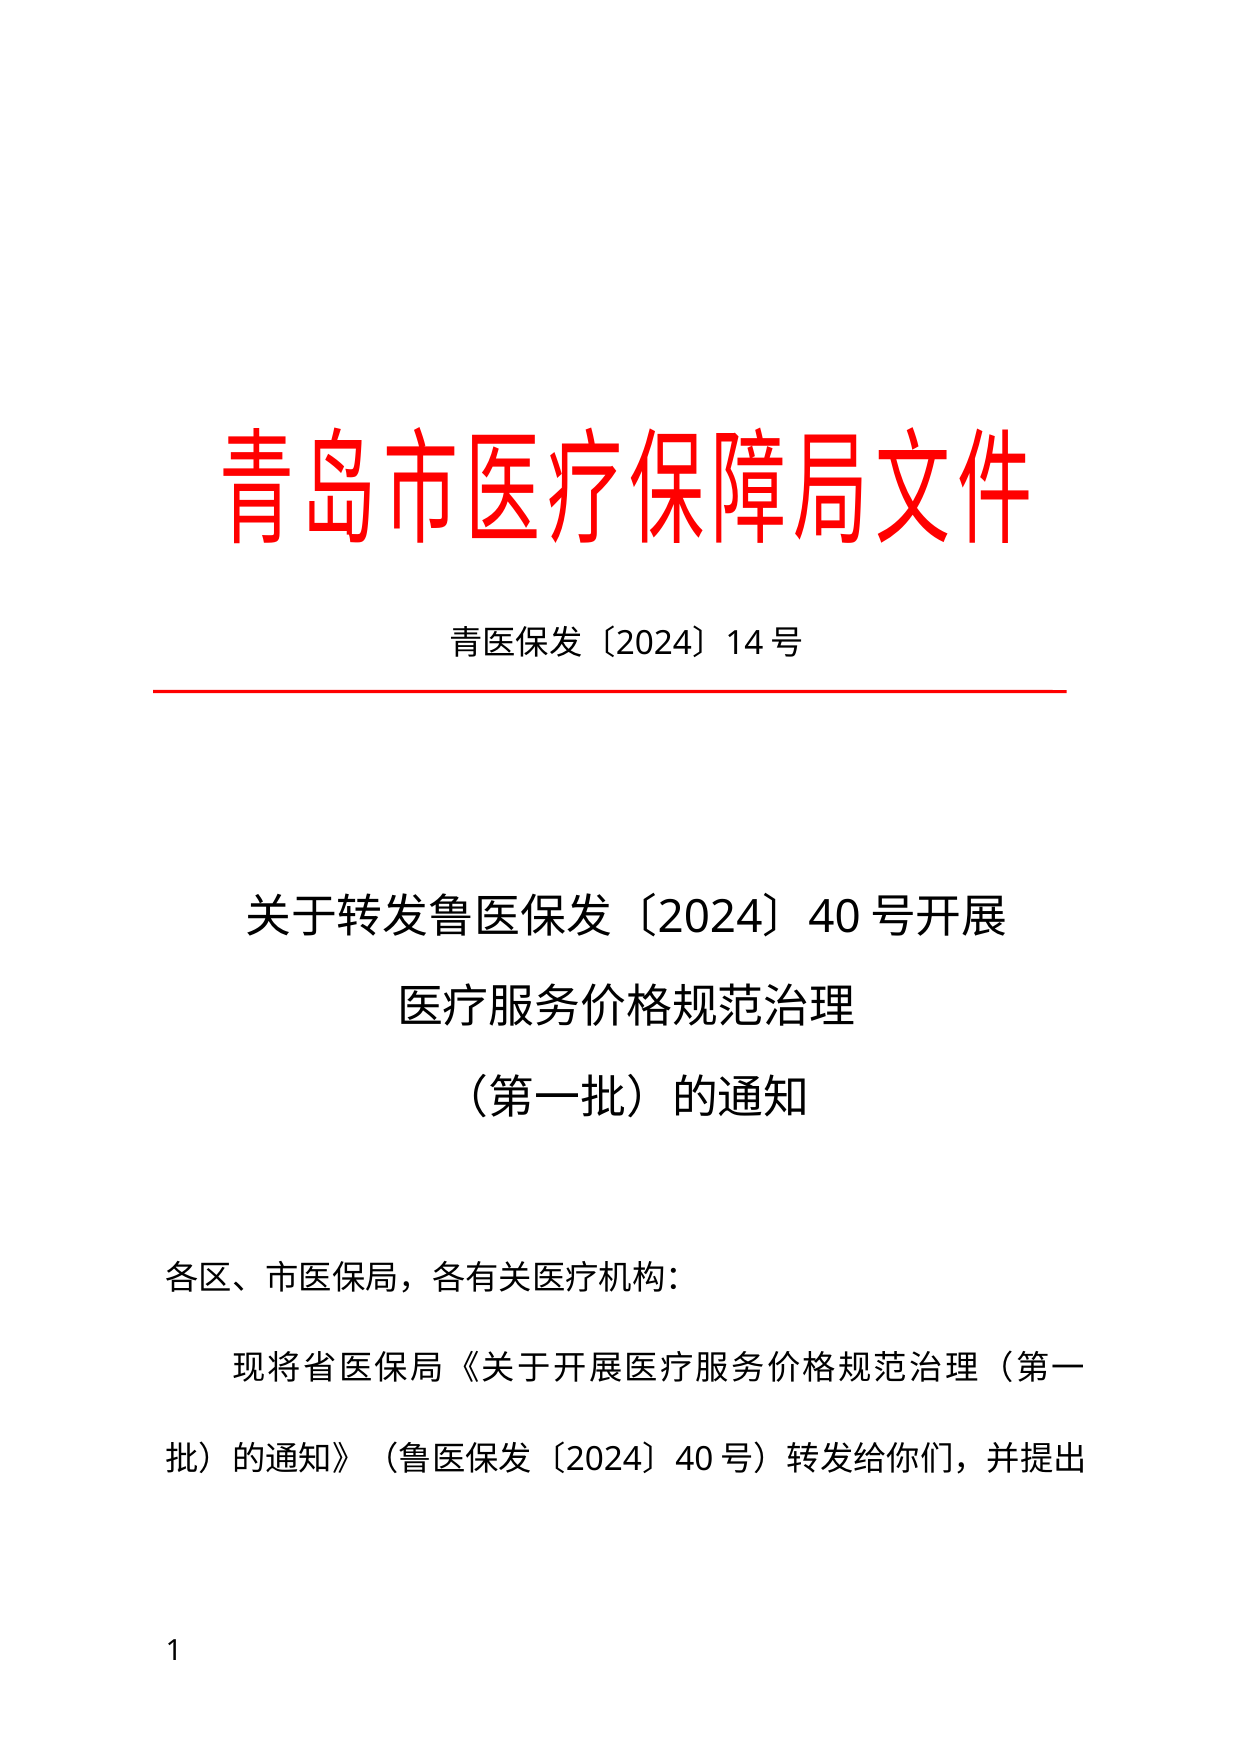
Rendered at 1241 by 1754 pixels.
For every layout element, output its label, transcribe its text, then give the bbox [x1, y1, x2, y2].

text 各区、市医保局，各有关医疗机构： [165, 1229, 1087, 1320]
text （第一批）的通知 [165, 1048, 1087, 1139]
text 青岛市医疗保障局文件 [165, 389, 1087, 570]
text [165, 1320, 1087, 1501]
text 关于转发鲁医保发〔2024〕40号开展 [165, 867, 1087, 957]
text 医疗服务价格规范治理 [165, 957, 1087, 1048]
text 青医保发〔2024〕14号 [165, 595, 1087, 686]
